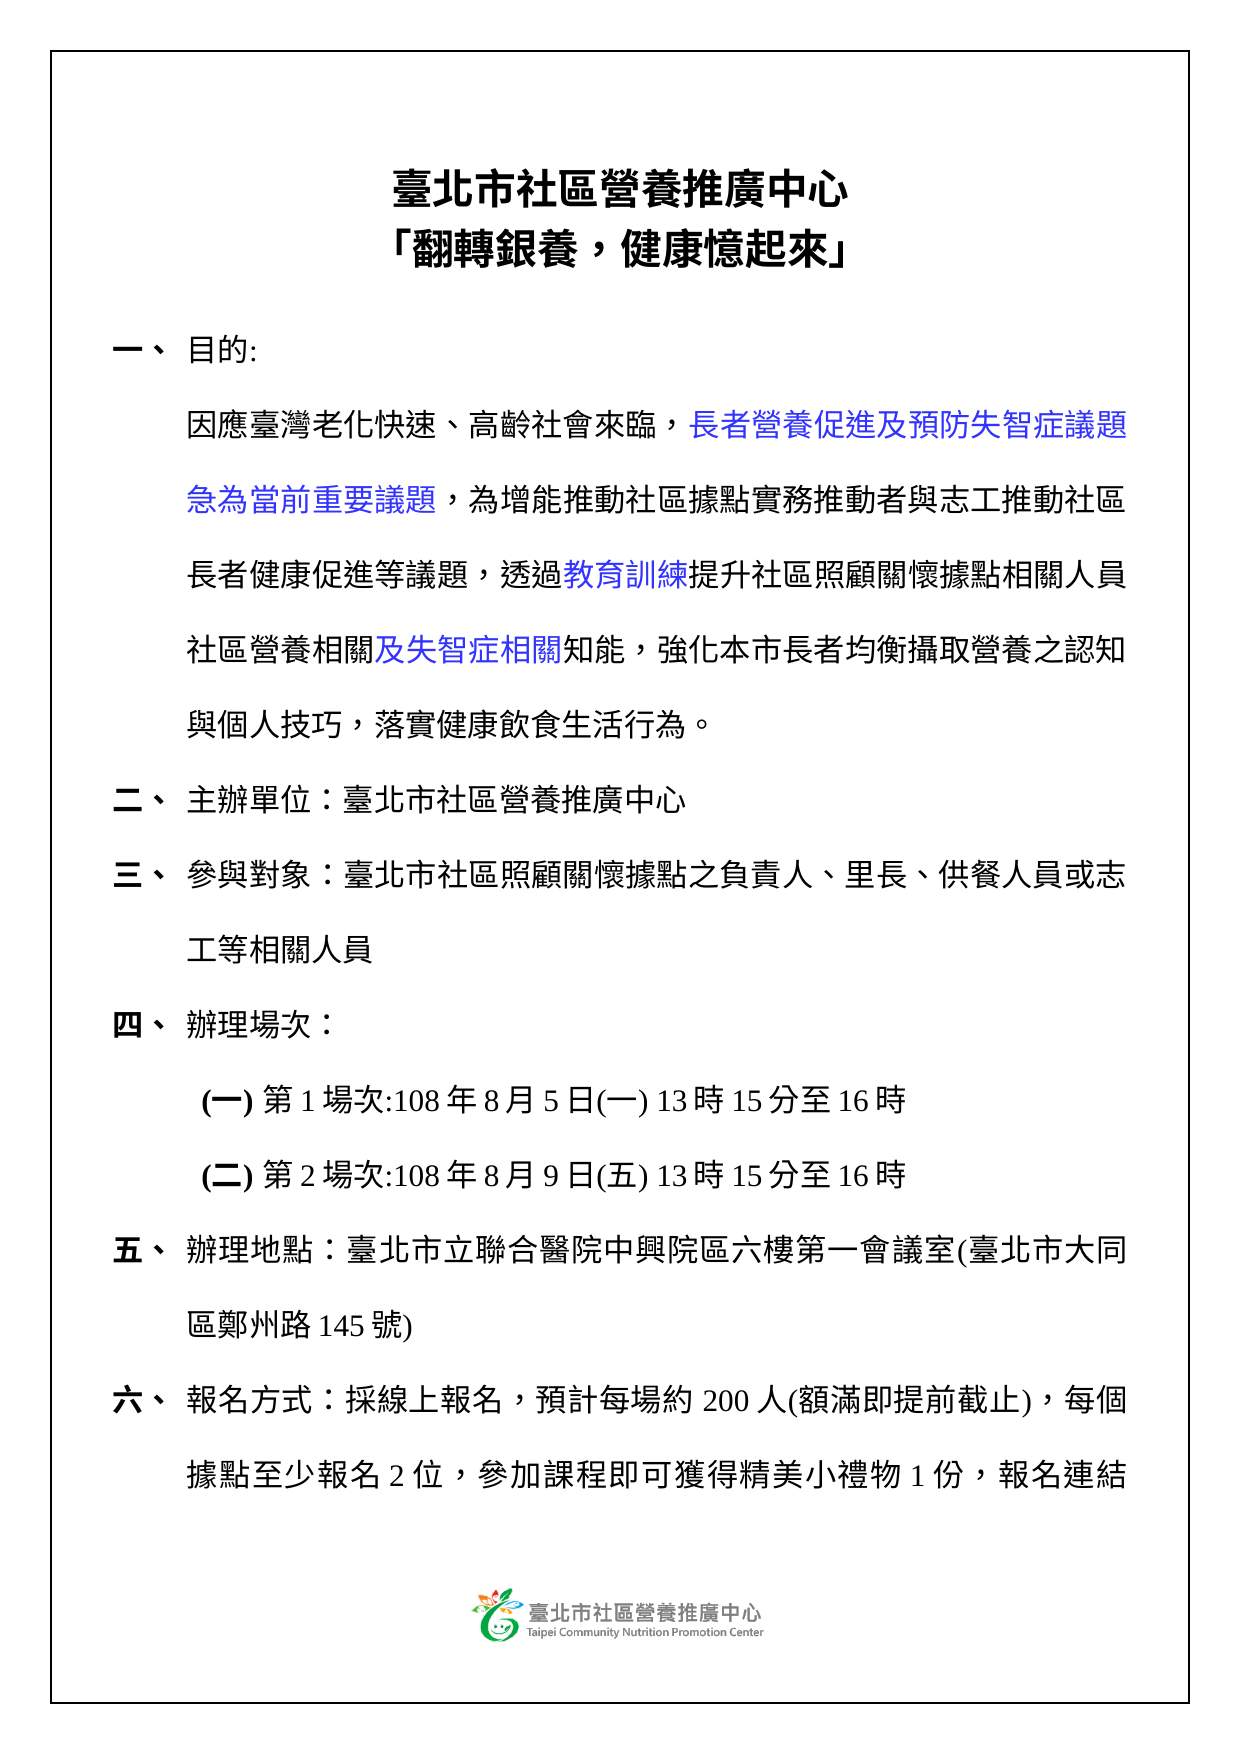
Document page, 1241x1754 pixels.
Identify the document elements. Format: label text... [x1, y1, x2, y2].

text 因應臺灣老化快速、高齡社會來臨，長者營養促進及預防失智症議題急為當前重要議題，為增能推動社區據點實務推動者與志工推動社區長者健康促進等議題，透過教育訓練提升社區照顧關懷據點相關人員社區營養相關及失智症相關知能，強化本市長者均衡攝取營養之認知與個人技巧，落實健康飲食生活行為。 [186, 386, 1128, 761]
picture [466, 1587, 774, 1651]
text 「翻轉銀養，健康憶起來」 [112, 216, 1128, 311]
list 參與對象：臺北市社區照顧關懷據點之負責人、里長、供餐人員或志工等相關人員 [112, 836, 1128, 986]
list 目的: [112, 311, 1128, 386]
list 辦理地點：臺北市立聯合醫院中興院區六樓第一會議室(臺北市大同區鄭州路145號) [112, 1211, 1128, 1361]
list 辦理場次： [112, 986, 1128, 1061]
list 主辦單位：臺北市社區營養推廣中心 [112, 761, 1128, 836]
text 臺北市社區營養推廣中心 [112, 156, 1128, 216]
list 報名方式：採線上報名，預計每場約200人(額滿即提前截止)，每個據點至少報名2位，參加課程即可獲得精美小禮物1份，報名連結https://pse.is/HT4KQ， 掃描QR CODE進行報名 [112, 1361, 1128, 1511]
list 第2場次:108年8月9日(五) 13時15分至16時 [201, 1136, 1128, 1211]
list 第1場次:108年8月5日(一) 13時15分至16時 [201, 1061, 1128, 1136]
